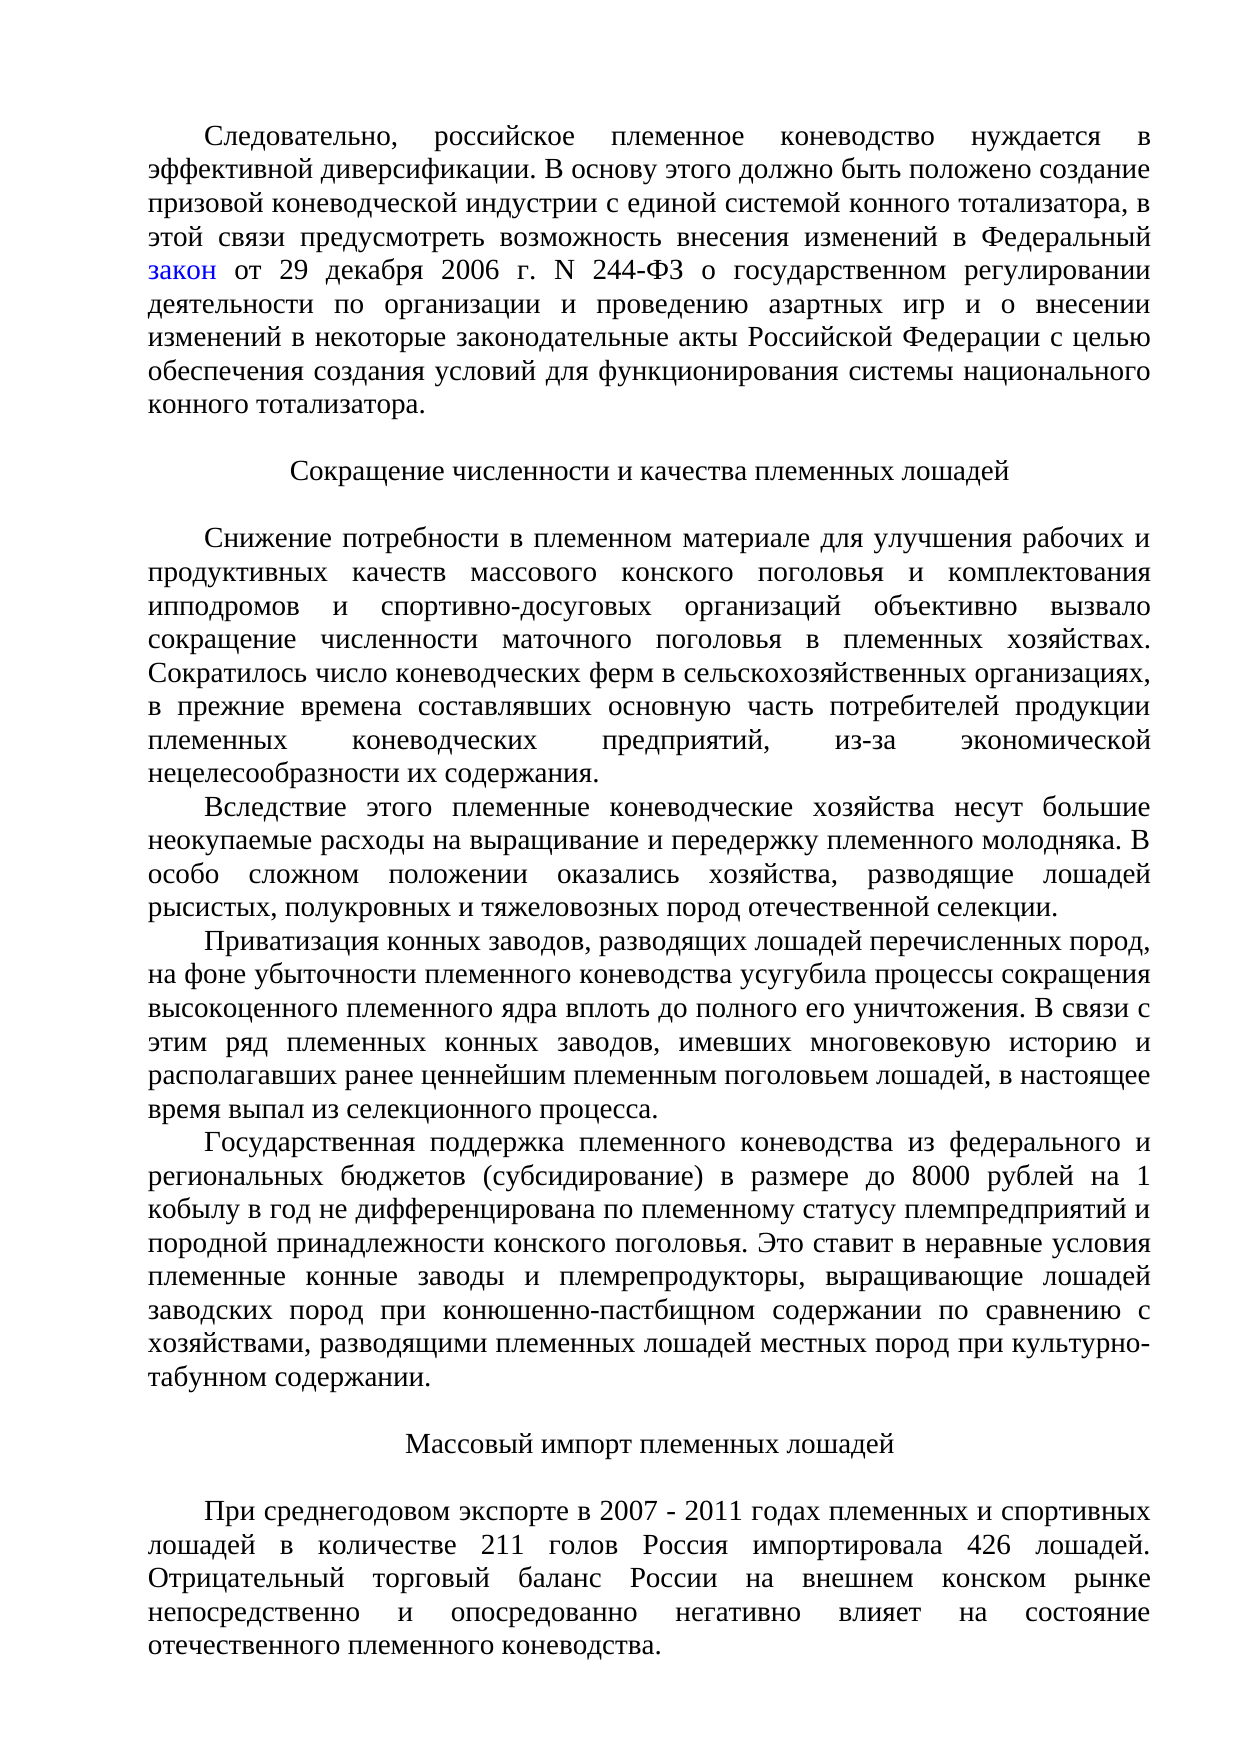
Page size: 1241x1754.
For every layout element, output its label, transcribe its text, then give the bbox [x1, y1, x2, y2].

text Снижение потребности в племенном материале для улучшения рабочих и продуктивных качеств массового конского поголовья и комплектования ипподромов и спортивно-досуговых организаций объективно вызвало сокращение численности маточного поголовья в племенных хозяйствах. Сократилось число коневодческих ферм в сельскохозяйственных организациях, в прежние времена составлявших основную часть потребителей продукции племенных коневодческих предприятий, из-за экономической нецелесообразности их содержания. [148, 521, 1152, 789]
text Вследствие этого племенные коневодческие хозяйства несут большие неокупаемые расходы на выращивание и передержку племенного молодняка. В особо сложном положении оказались хозяйства, разводящие лошадей рысистых, полукровных и тяжеловозных пород отечественной селекции. [148, 789, 1152, 923]
text Следовательно, российское племенное коневодство нуждается в эффективной диверсификации. В основу этого должно быть положено создание призовой коневодческой индустрии с единой системой конного тотализатора, в этой связи предусмотреть возможность внесения изменений в Федеральный закон от 29 декабря 2006 г. N 244-ФЗ о государственном регулировании деятельности по организации и проведению азартных игр и о внесении изменений в некоторые законодательные акты Российской Федерации с целью обеспечения создания условий для функционирования системы национального конного тотализатора. [148, 118, 1152, 420]
text Сокращение численности и качества племенных лошадей [148, 453, 1152, 487]
text Массовый импорт племенных лошадей [148, 1426, 1152, 1460]
text При среднегодовом экспорте в 2007 - 2011 годах племенных и спортивных лошадей в количестве 211 голов Россия импортировала 426 лошадей. Отрицательный торговый баланс России на внешнем конском рынке непосредственно и опосредованно негативно влияет на состояние отечественного племенного коневодства. [148, 1493, 1152, 1661]
text Приватизация конных заводов, разводящих лошадей перечисленных пород, на фоне убыточности племенного коневодства усугубила процессы сокращения высокоценного племенного ядра вплоть до полного его уничтожения. В связи с этим ряд племенных конных заводов, имевших многовековую историю и располагавших ранее ценнейшим племенным поголовьем лошадей, в настоящее время выпал из селекционного процесса. [148, 923, 1152, 1124]
text Государственная поддержка племенного коневодства из федерального и региональных бюджетов (субсидирование) в размере до 8000 рублей на 1 кобылу в год не дифференцирована по племенному статусу племпредприятий и породной принадлежности конского поголовья. Это ставит в неравные условия племенные конные заводы и племрепродукторы, выращивающие лошадей заводских пород при конюшенно-пастбищном содержании по сравнению с хозяйствами, разводящими племенных лошадей местных пород при культурно-табунном содержании. [148, 1124, 1152, 1393]
